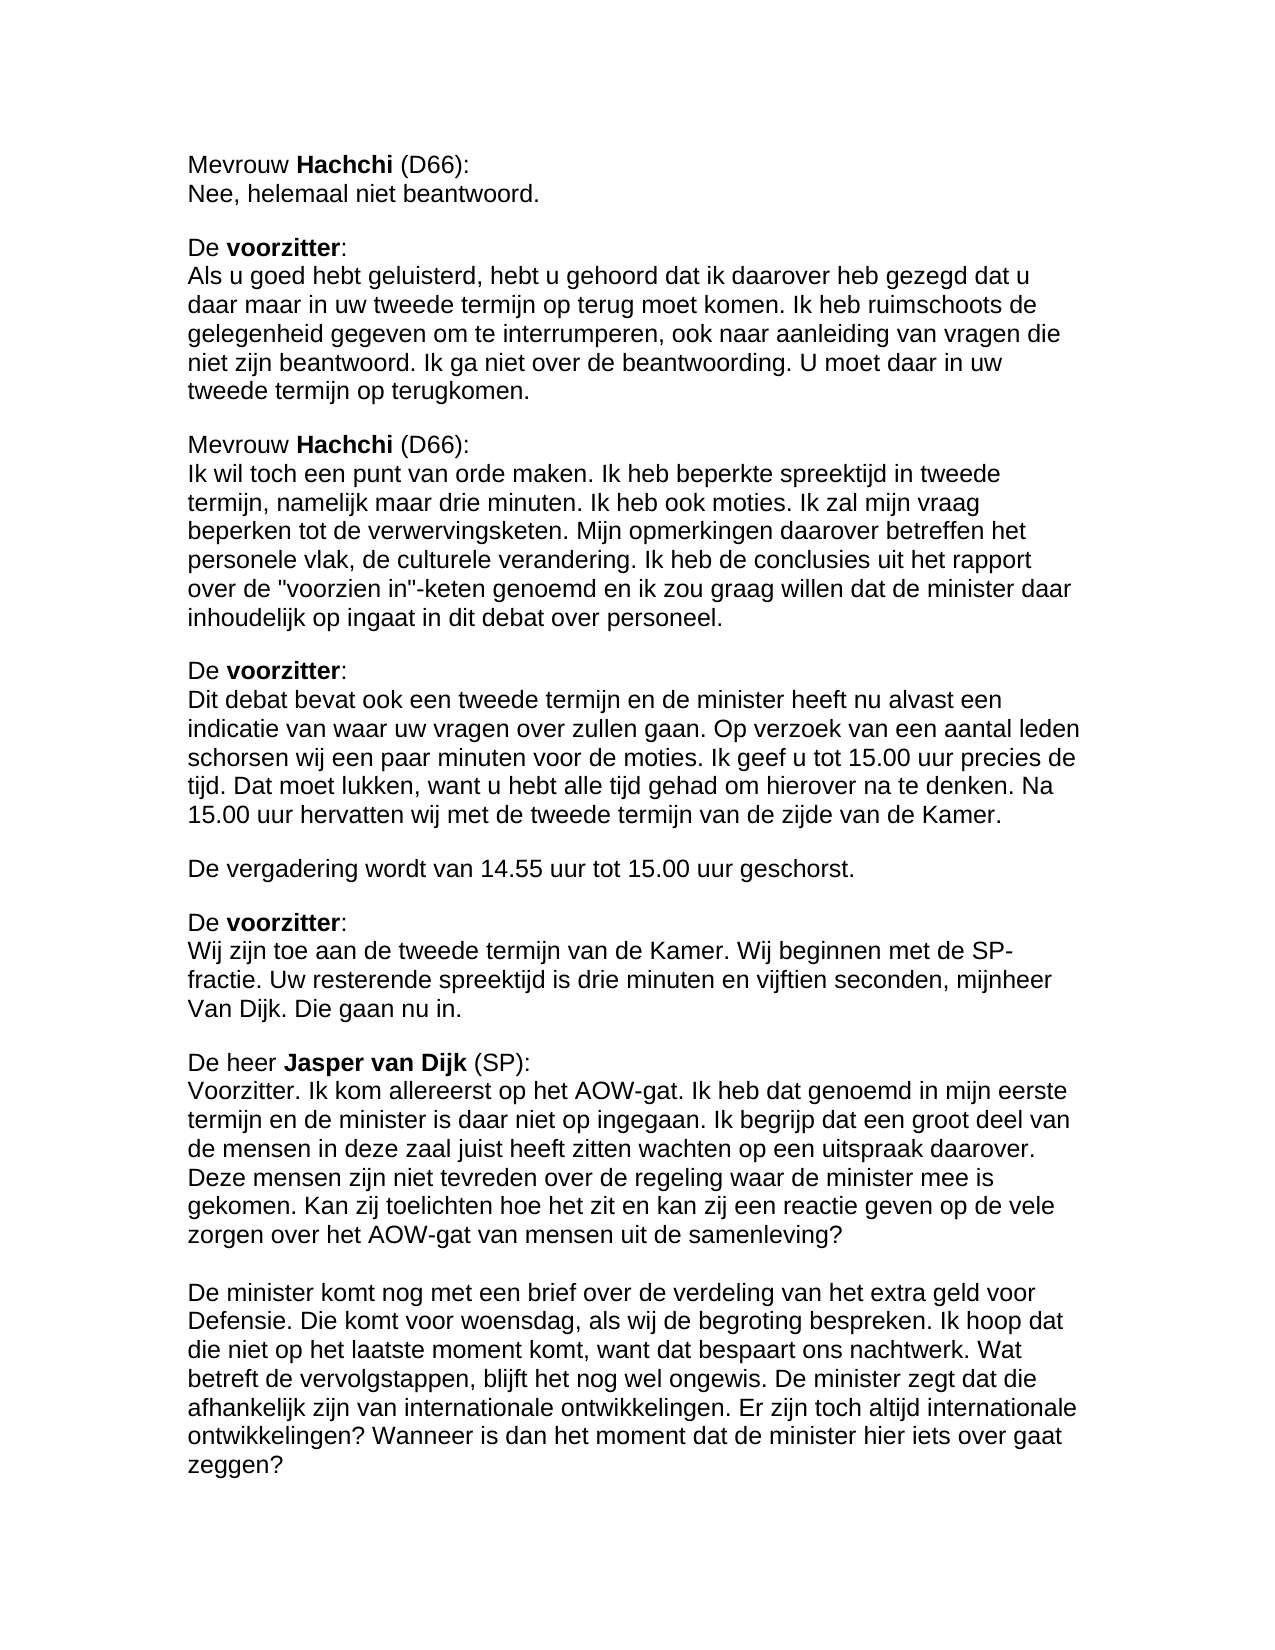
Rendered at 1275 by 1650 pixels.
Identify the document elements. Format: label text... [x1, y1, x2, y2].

text De voorzitter: Dit debat bevat ook een tweede termijn en de minister heeft nu alvast een indicatie van waar uw vragen over zullen gaan. Op verzoek van een aantal leden schorsen wij een paar minuten voor de moties. Ik geef u tot 15.00 uur precies de tijd. Dat moet lukken, want u hebt alle tijd gehad om hierover na te denken. Na 15.00 uur hervatten wij met de tweede termijn van de zijde van de Kamer. [187, 656, 1087, 829]
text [187, 1047, 1087, 1479]
text De voorzitter: Wij zijn toe aan de tweede termijn van de Kamer. Wij beginnen met de SP-fractie. Uw resterende spreektijd is drie minuten en vijftien seconden, mijnheer Van Dijk. Die gaan nu in. [187, 907, 1087, 1022]
text De voorzitter: Als u goed hebt geluisterd, hebt u gehoord dat ik daarover heb gezegd dat u daar maar in uw tweede termijn op terug moet komen. Ik heb ruimschoots de gelegenheid gegeven om te interrumperen, ook naar aanleiding van vragen die niet zijn beantwoord. Ik ga niet over de beantwoording. U moet daar in uw tweede termijn op terugkomen. [187, 232, 1087, 405]
text Mevrouw Hachchi (D66): Ik wil toch een punt van orde maken. Ik heb beperkte spreektijd in tweede termijn, namelijk maar drie minuten. Ik heb ook moties. Ik zal mijn vraag beperken tot de verwervingsketen. Mijn opmerkingen daarover betreffen het personele vlak, de culturele verandering. Ik heb de conclusies uit het rapport over de "voorzien in"-keten genoemd en ik zou graag willen dat de minister daar inhoudelijk op ingaat in dit debat over personeel. [187, 430, 1087, 631]
text De vergadering wordt van 14.55 uur tot 15.00 uur geschorst. [187, 854, 1087, 882]
text Mevrouw Hachchi (D66): Nee, helemaal niet beantwoord. [187, 150, 1087, 207]
